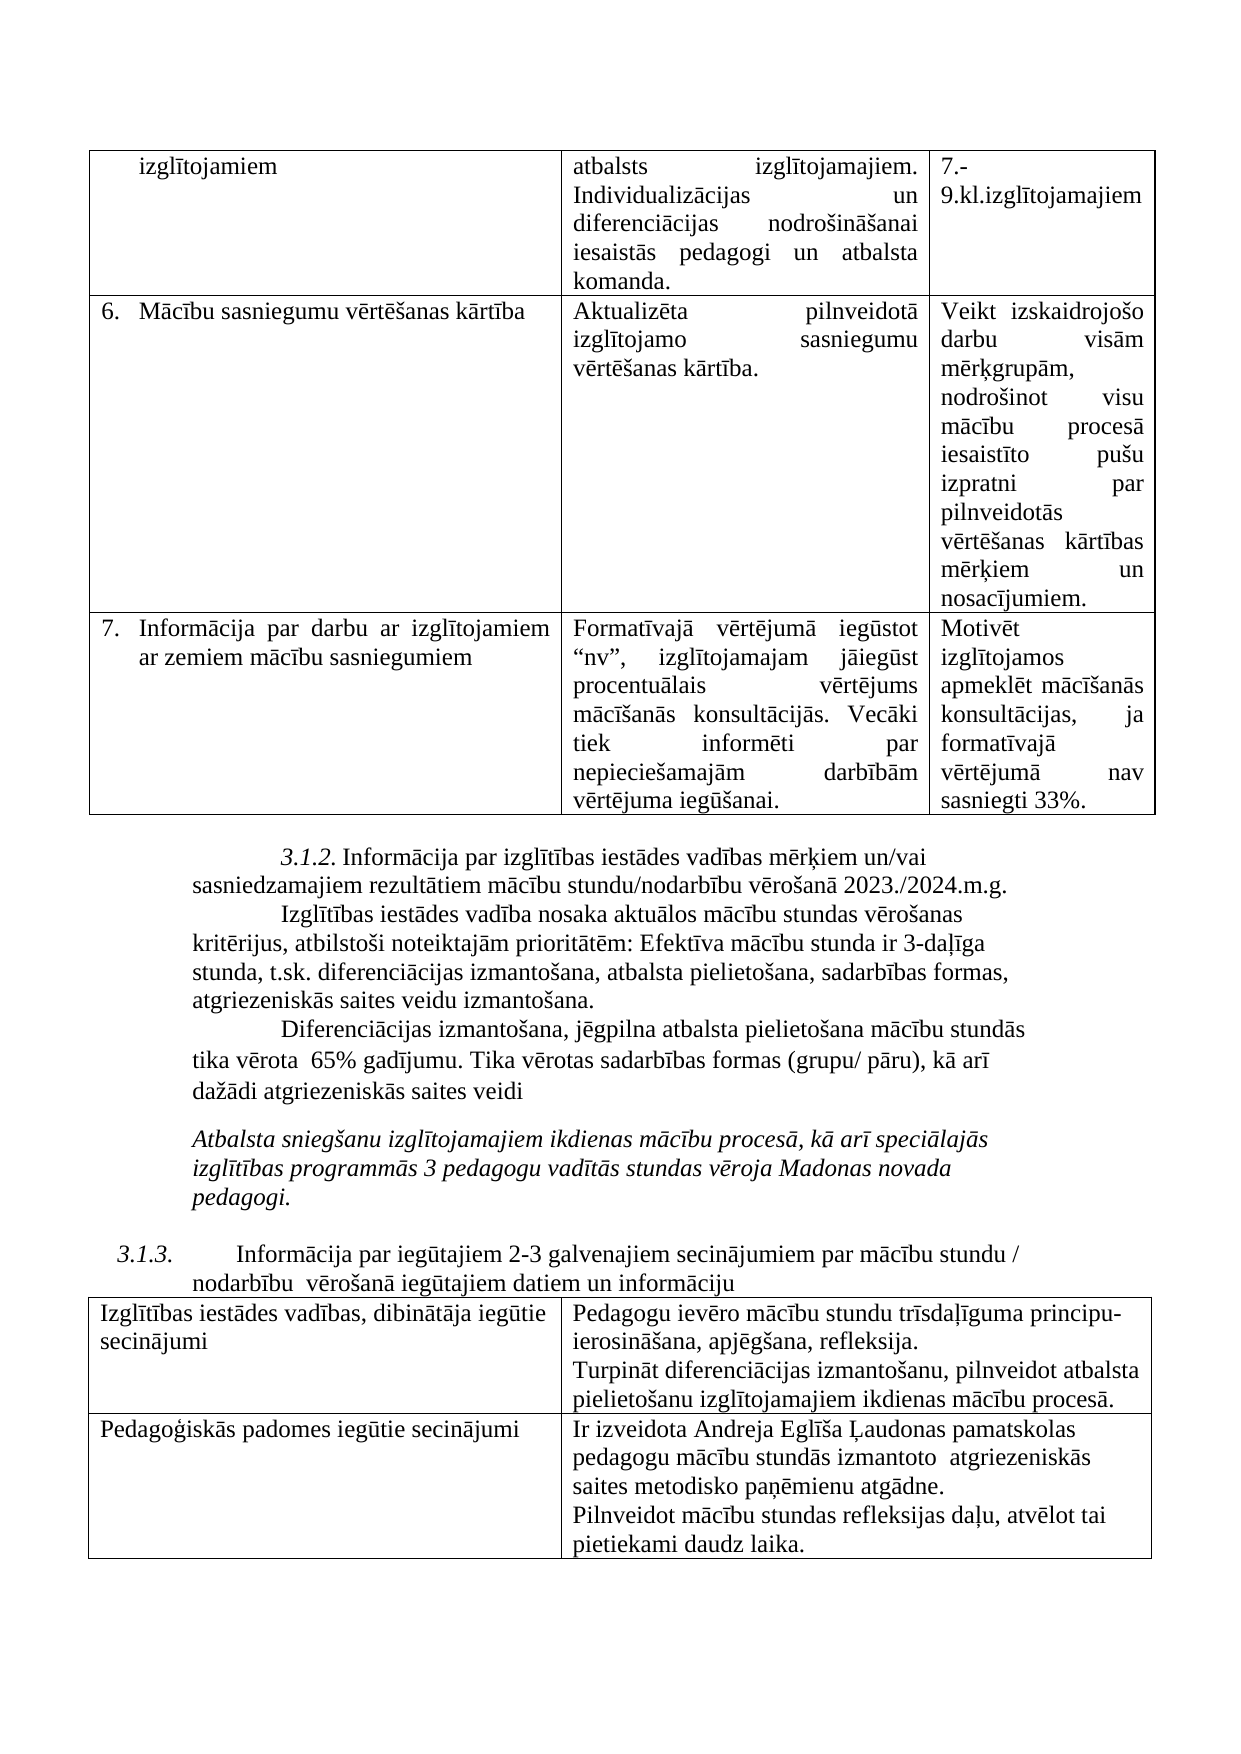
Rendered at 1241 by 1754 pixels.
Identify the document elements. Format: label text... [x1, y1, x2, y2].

table_cell Pedagoģiskās padomes iegūtie secinājumi [89, 1414, 561, 1557]
table_cell Motivēt izglītojamos apmeklēt mācīšanās konsultācijas, ja formatīvajā vērtējumā nav sasniegti 33%. [930, 613, 1154, 814]
table_header Izglītības iestādes vadības, dibinātāja iegūtie secinājumi [89, 1298, 561, 1413]
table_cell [562, 151, 929, 295]
list Informācija par izglītības iestādes vadības mērķiem un/vai sasniedzamajiem rezultātiem mācību stundu/nodarbību vērošanā 2023./2024.m.g. [192, 842, 1053, 899]
table_cell Ir izveidota Andreja Eglīša Ļaudonas pamatskolas pedagogu mācību stundās izmantoto atgriezeniskās saites metodisko paņēmienu atgādne. Pilnveidot mācību stundas refleksijas daļu, atvēlot tai pietiekami daudz laika. [562, 1414, 1151, 1557]
table_cell Veikt izskaidrojošo darbu visām mērķgrupām, nodrošinot visu mācību procesā iesaistīto pušu izpratni par pilnveidotās vērtēšanas kārtības mērķiem un nosacījumiem. [930, 296, 1154, 612]
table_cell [90, 151, 561, 295]
list Informācija par iegūtajiem 2-3 galvenajiem secinājumiem par mācību stundu / nodarbību vērošanā iegūtajiem datiem un informāciju [117, 1239, 1053, 1297]
text Diferenciācijas izmantošana, jēgpilna atbalsta pielietošana mācību stundās tika vērota 65% gadījumu. Tika vērotas sadarbības formas (grupu/ pāru), kā arī dažādi atgriezeniskās saites veidi [192, 1014, 1053, 1105]
table_cell Mācību sasniegumu vērtēšanas kārtība [90, 296, 561, 612]
table_header Pedagogu ievēro mācību stundu trīsdaļīguma principu- ierosināšana, apjēgšana, refleksija. Turpināt diferenciācijas izmantošanu, pilnveidot atbalsta pielietošanu izglītojamajiem ikdienas mācību procesā. [562, 1298, 1151, 1413]
table_cell Formatīvajā vērtējumā iegūstot “nv”, izglītojamajam jāiegūst procentuālais vērtējums mācīšanās konsultācijās. Vecāki tiek informēti par nepieciešamajām darbībām vērtējuma iegūšanai. [562, 613, 929, 814]
table_cell Informācija par darbu ar izglītojamiem ar zemiem mācību sasniegumiem [90, 613, 561, 814]
list Atbalsta sniegšanu izglītojamajiem ikdienas mācību procesā, kā arī speciālajās izglītības programmās 3 pedagogu vadītās stundas vēroja Madonas novada pedagogi. [192, 1124, 1053, 1210]
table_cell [930, 151, 1154, 295]
list Izglītības iestādes vadība nosaka aktuālos mācību stundas vērošanas kritērijus, atbilstoši noteiktajām prioritātēm: Efektīva mācību stunda ir 3-daļīga stunda, t.sk. diferenciācijas izmantošana, atbalsta pielietošana, sadarbības formas, atgriezeniskās saites veidu izmantošana. [192, 899, 1053, 1014]
table_cell Aktualizēta pilnveidotā izglītojamo sasniegumu vērtēšanas kārtība. [562, 296, 929, 612]
